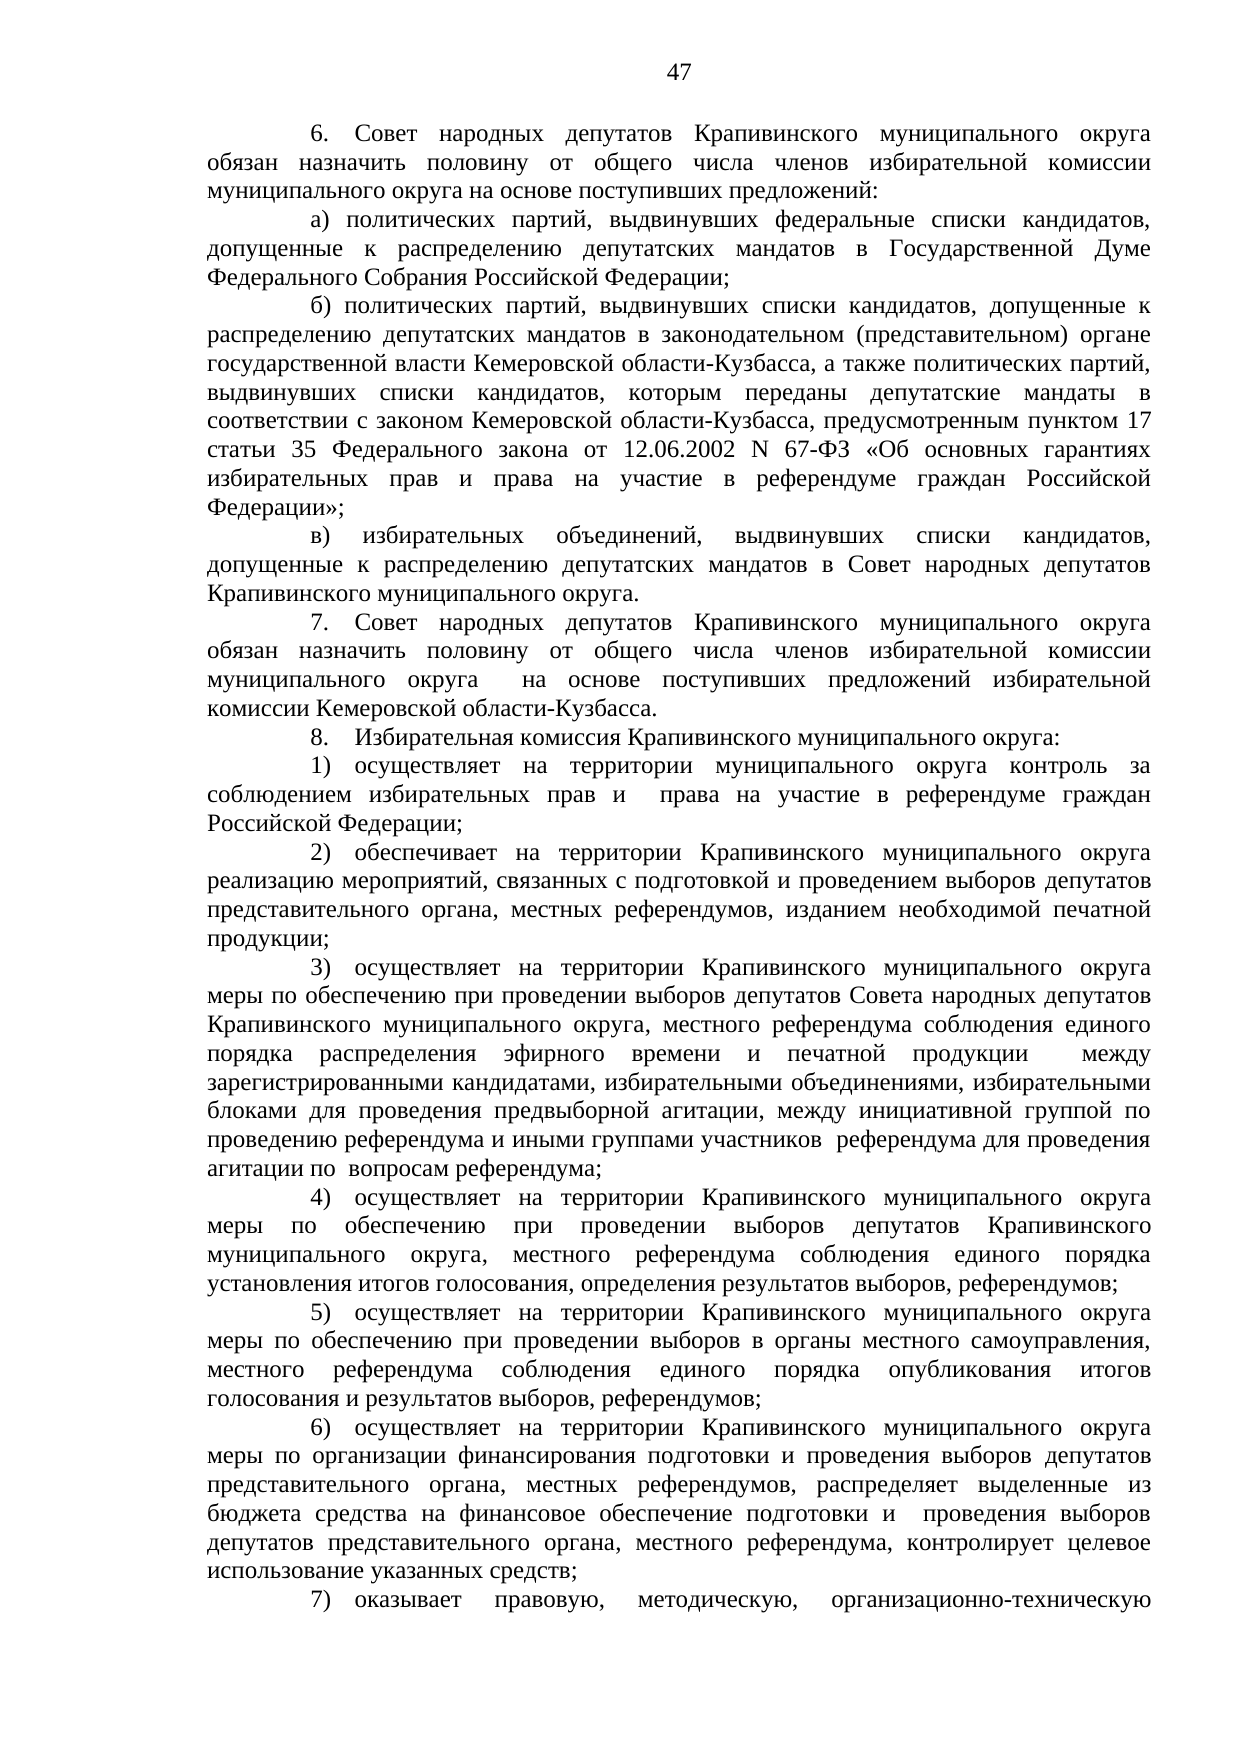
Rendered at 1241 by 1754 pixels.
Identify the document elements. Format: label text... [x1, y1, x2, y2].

list Совет народных депутатов Крапивинского муниципального округа обязан назначить половину от общего числа членов избирательной комиссии муниципального округа на основе поступивших предложений: [207, 118, 1152, 204]
text а) политических партий, выдвинувших федеральные списки кандидатов, допущенные к распределению депутатских мандатов в Государственной Думе Федерального Собрания Российской Федерации; [207, 204, 1152, 291]
text б) политических партий, выдвинувших списки кандидатов, допущенные к распределению депутатских мандатов в законодательном (представительном) органе государственной власти Кемеровской области-Кузбасса, а также политических партий, выдвинувших списки кандидатов, которым переданы депутатские мандаты в соответствии с законом Кемеровской области-Кузбасса, предусмотренным пунктом 17 статьи 35 Федерального закона от 12.06.2002 N 67-ФЗ «Об основных гарантиях избирательных прав и права на участие в референдуме граждан Российской Федерации»; [207, 291, 1152, 521]
list Совет народных депутатов Крапивинского муниципального округа обязан назначить половину от общего числа членов избирательной комиссии муниципального округа на основе поступивших предложений избирательной комиссии Кемеровской области-Кузбасса. [207, 607, 1152, 722]
list Избирательная комиссия Крапивинского муниципального округа: [207, 722, 1152, 751]
list осуществляет на территории Крапивинского муниципального округа меры по организации финансирования подготовки и проведения выборов депутатов представительного органа, местных референдумов, распределяет выделенные из бюджета средства на финансовое обеспечение подготовки и проведения выборов депутатов представительного органа, местного референдума, контролирует целевое использование указанных средств; [207, 1412, 1152, 1584]
list осуществляет на территории Крапивинского муниципального округа меры по обеспечению при проведении выборов в органы местного самоуправления, местного референдума соблюдения единого порядка опубликования итогов голосования и результатов выборов, референдумов; [207, 1297, 1152, 1412]
list осуществляет на территории муниципального округа контроль за соблюдением избирательных прав и права на участие в референдуме граждан Российской Федерации; [207, 751, 1152, 837]
list осуществляет на территории Крапивинского муниципального округа меры по обеспечению при проведении выборов депутатов Совета народных депутатов Крапивинского муниципального округа, местного референдума соблюдения единого порядка распределения эфирного времени и печатной продукции между зарегистрированными кандидатами, избирательными объединениями, избирательными блоками для проведения предвыборной агитации, между инициативной группой по проведению референдума и иными группами участников референдума для проведения агитации по вопросам референдума; [207, 952, 1152, 1182]
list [207, 1584, 1152, 1613]
text в) избирательных объединений, выдвинувших списки кандидатов, допущенные к распределению депутатских мандатов в Совет народных депутатов Крапивинского муниципального округа. [207, 521, 1152, 607]
list осуществляет на территории Крапивинского муниципального округа меры по обеспечению при проведении выборов депутатов Крапивинского муниципального округа, местного референдума соблюдения единого порядка установления итогов голосования, определения результатов выборов, референдумов; [207, 1182, 1152, 1297]
list обеспечивает на территории Крапивинского муниципального округа реализацию мероприятий, связанных с подготовкой и проведением выборов депутатов представительного органа, местных референдумов, изданием необходимой печатной продукции; [207, 837, 1152, 952]
